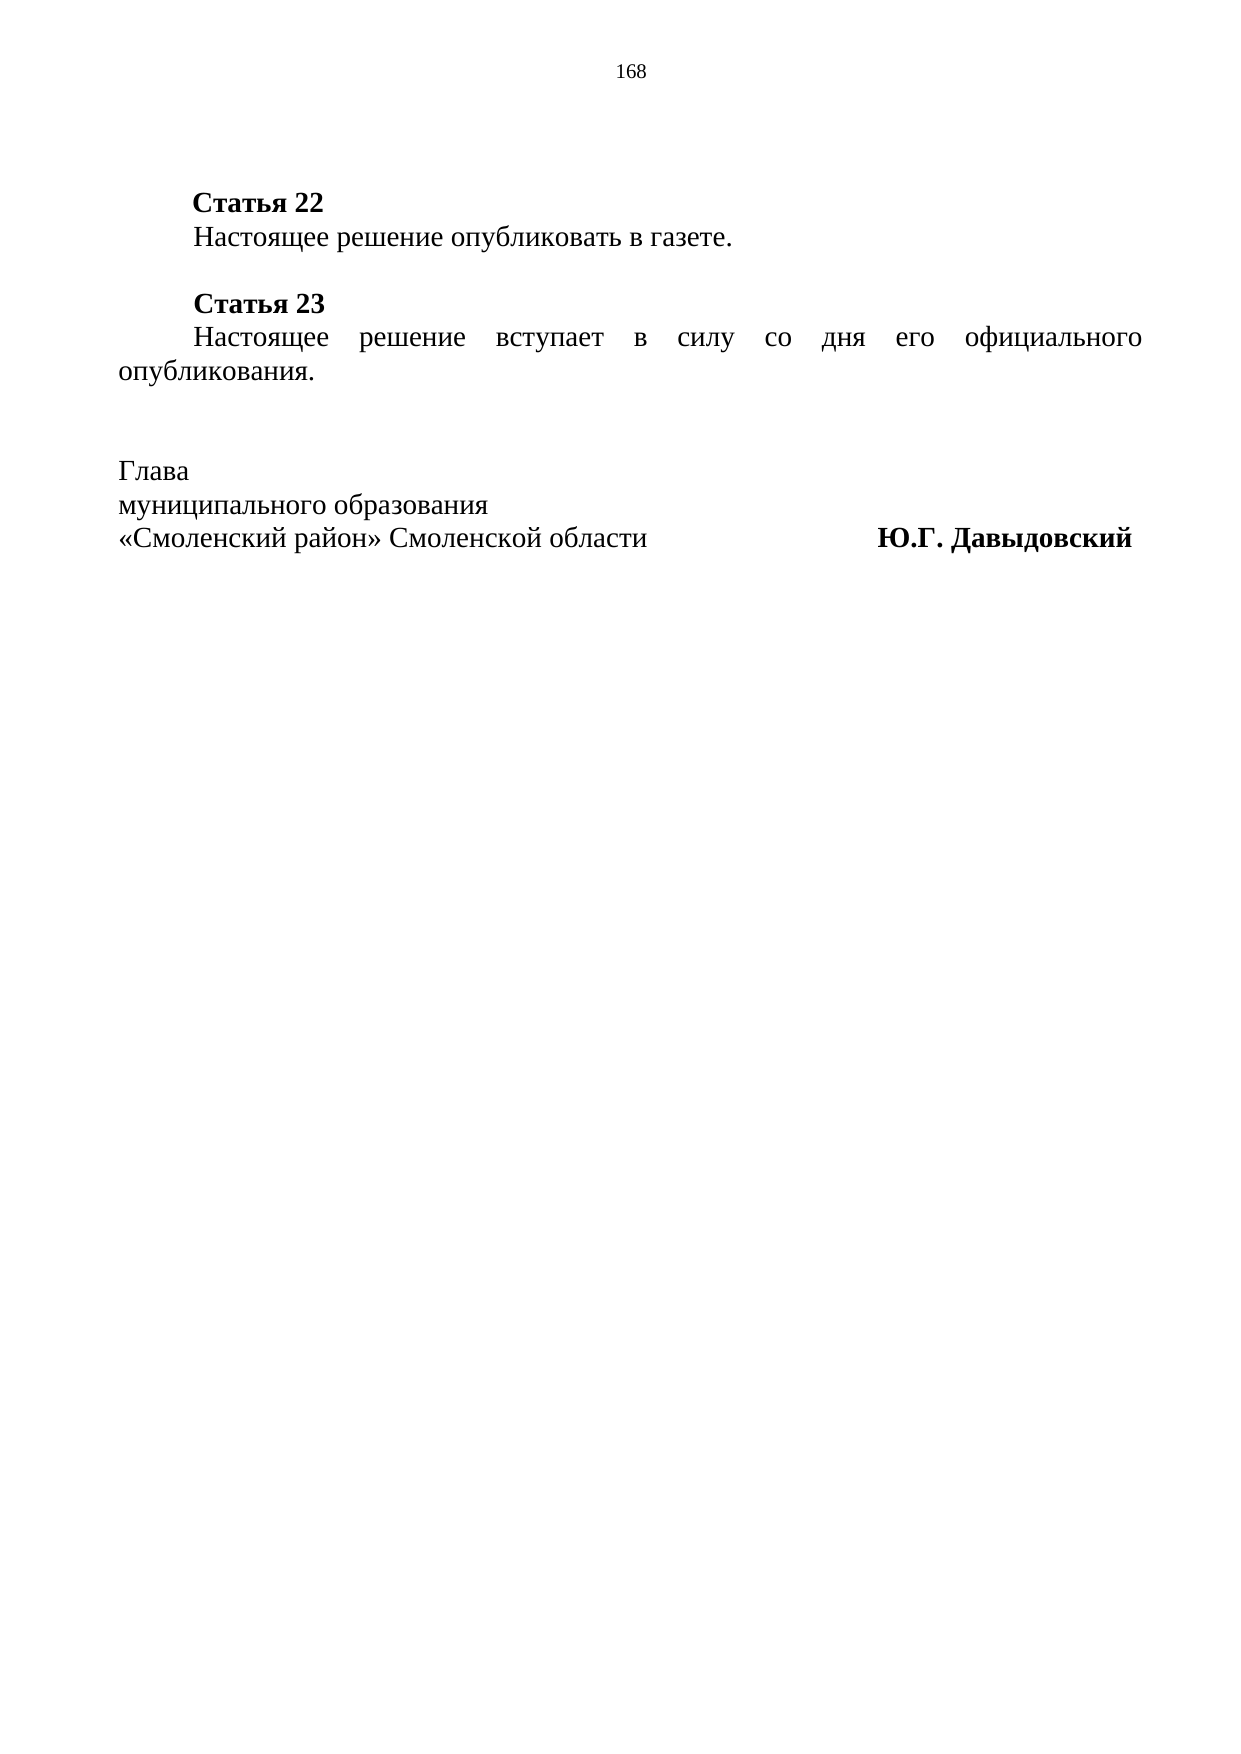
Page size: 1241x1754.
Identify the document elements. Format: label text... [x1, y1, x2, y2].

text Статья 22 [118, 185, 1144, 219]
text Статья 23 [118, 286, 1144, 319]
text муниципального образования [118, 487, 1144, 521]
text «Смоленский район» Смоленской области Ю.Г. Давыдовский [118, 521, 1144, 554]
text Настоящее решение опубликовать в газете. [118, 219, 1144, 252]
text Настоящее решение вступает в силу со дня его официального опубликования. [118, 319, 1144, 386]
text Глава [118, 453, 1144, 487]
